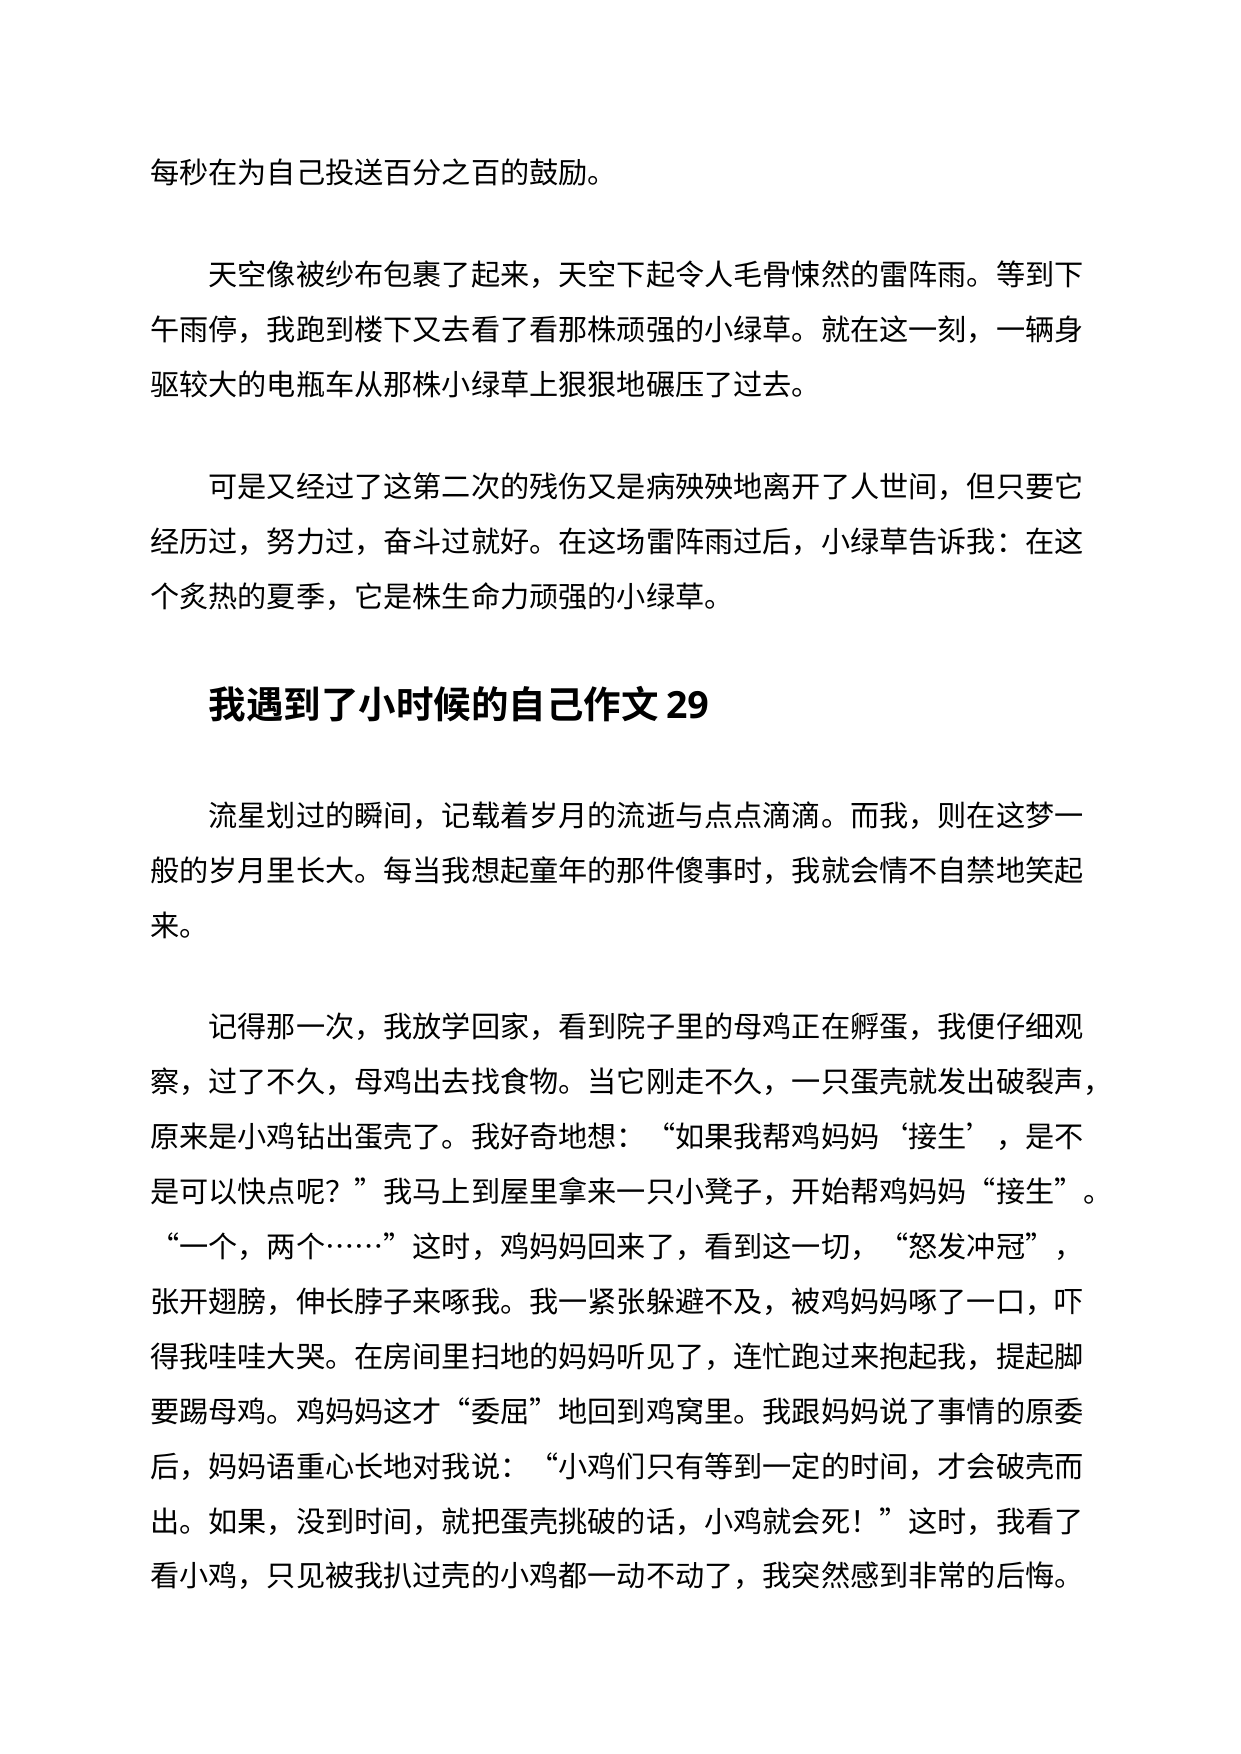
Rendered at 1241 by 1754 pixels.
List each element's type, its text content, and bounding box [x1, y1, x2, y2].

text 可是又经过了这第二次的残伤又是病殃殃地离开了人世间，但只要它经历过，努力过，奋斗过就好。在这场雷阵雨过后，小绿草告诉我：在这个炙热的夏季，它是株生命力顽强的小绿草。 [150, 463, 1090, 615]
text 流星划过的瞬间，记载着岁月的流逝与点点滴滴。而我，则在这梦一般的岁月里长大。每当我想起童年的那件傻事时，我就会情不自禁地笑起来。 [150, 792, 1090, 944]
text 记得那一次，我放学回家，看到院子里的母鸡正在孵蛋，我便仔细观察，过了不久，母鸡出去找食物。当它刚走不久，一只蛋壳就发出破裂声，原来是小鸡钻出蛋壳了。我好奇地想：“如果我帮鸡妈妈‘接生’，是不是可以快点呢？”我马上到屋里拿来一只小凳子，开始帮鸡妈妈“接生”。“一个，两个……”这时，鸡妈妈回来了，看到这一切，“怒发冲冠”，张开翅膀，伸长脖子来啄我。我一紧张躲避不及，被鸡妈妈啄了一口，吓得我哇哇大哭。在房间里扫地的妈妈听见了，连忙跑过来抱起我，提起脚要踢母鸡。鸡妈妈这才“委屈”地回到鸡窝里。我跟妈妈说了事情的原委后，妈妈语重心长地对我说：“小鸡们只有等到一定的时间，才会破壳而出。如果，没到时间，就把蛋壳挑破的话，小鸡就会死！”这时，我看了看小鸡，只见被我扒过壳的小鸡都一动不动了，我突然感到非常的后悔。 [150, 1004, 1090, 1595]
text 我遇到了小时候的自己作文29 [150, 675, 1090, 729]
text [150, 150, 1090, 192]
text 天空像被纱布包裹了起来，天空下起令人毛骨悚然的雷阵雨。等到下午雨停，我跑到楼下又去看了看那株顽强的小绿草。就在这一刻，一辆身驱较大的电瓶车从那株小绿草上狠狠地碾压了过去。 [150, 252, 1090, 404]
